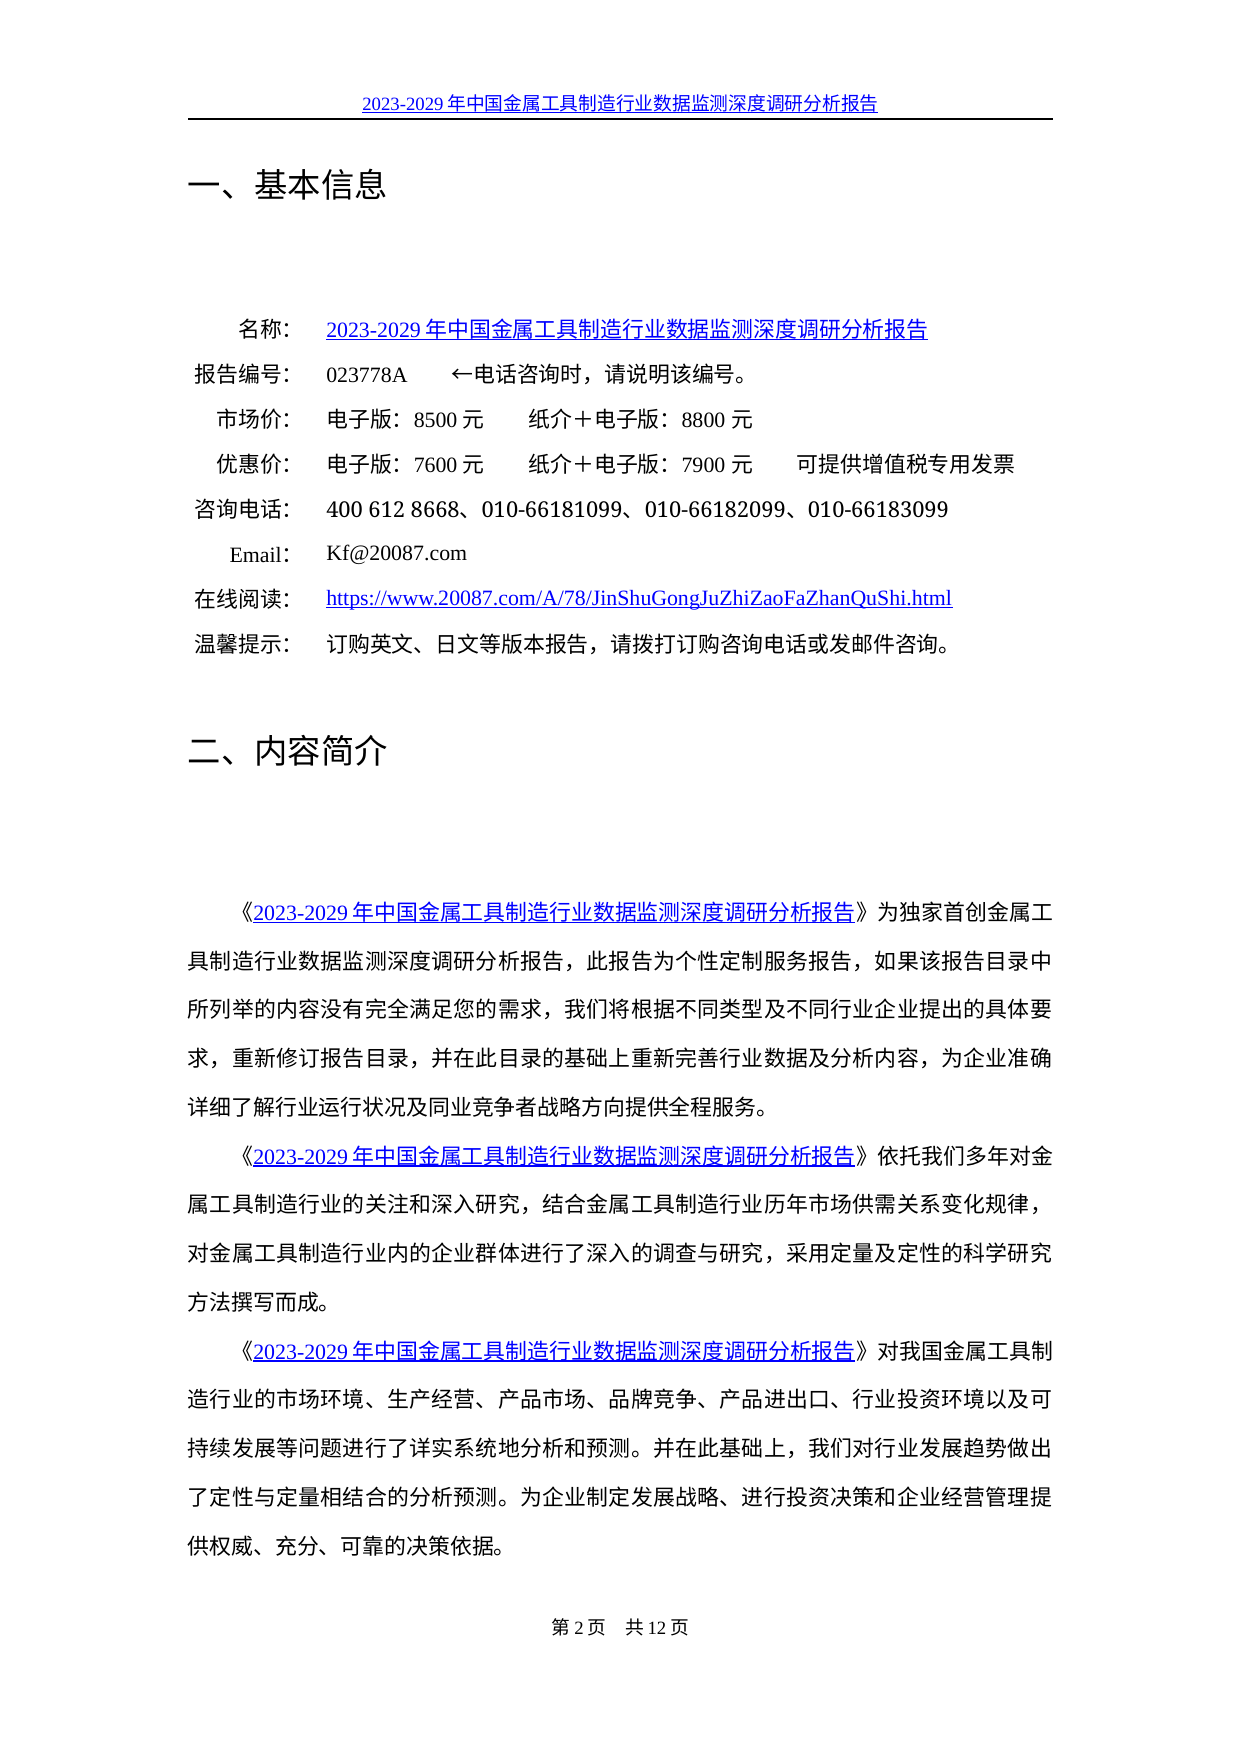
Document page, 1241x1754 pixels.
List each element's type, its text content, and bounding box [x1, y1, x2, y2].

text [187, 894, 1053, 1561]
table_cell 报告编号： [167, 357, 315, 402]
table_cell Email： [167, 537, 315, 582]
table_cell 订购英文、日文等版本报告，请拨打订购咨询电话或发邮件咨询。 [315, 627, 1073, 672]
table_cell 023778A ←电话咨询时，请说明该编号。 [315, 357, 1073, 402]
table_cell 咨询电话： [167, 492, 315, 537]
table_header 名称： [167, 312, 315, 357]
table_cell 温馨提示： [167, 627, 315, 672]
table_cell 优惠价： [167, 447, 315, 492]
table_cell 在线阅读： [167, 582, 315, 627]
table_cell 电子版：7600 元 纸介＋电子版：7900 元 可提供增值税专用发票 [315, 447, 1073, 492]
table_cell 400 612 8668、010-66181099、010-66182099、010-66183099 [315, 492, 1073, 537]
table_header 2023-2029年中国金属工具制造行业数据监测深度调研分析报告 [315, 312, 1073, 357]
table_cell 电子版：8500 元 纸介＋电子版：8800 元 [315, 402, 1073, 447]
title 二、内容简介 [187, 717, 1053, 782]
table_cell Kf@20087.com [315, 537, 1073, 582]
table_cell [315, 582, 1073, 627]
title 一、基本信息 [187, 150, 1053, 215]
table_cell 市场价： [167, 402, 315, 447]
